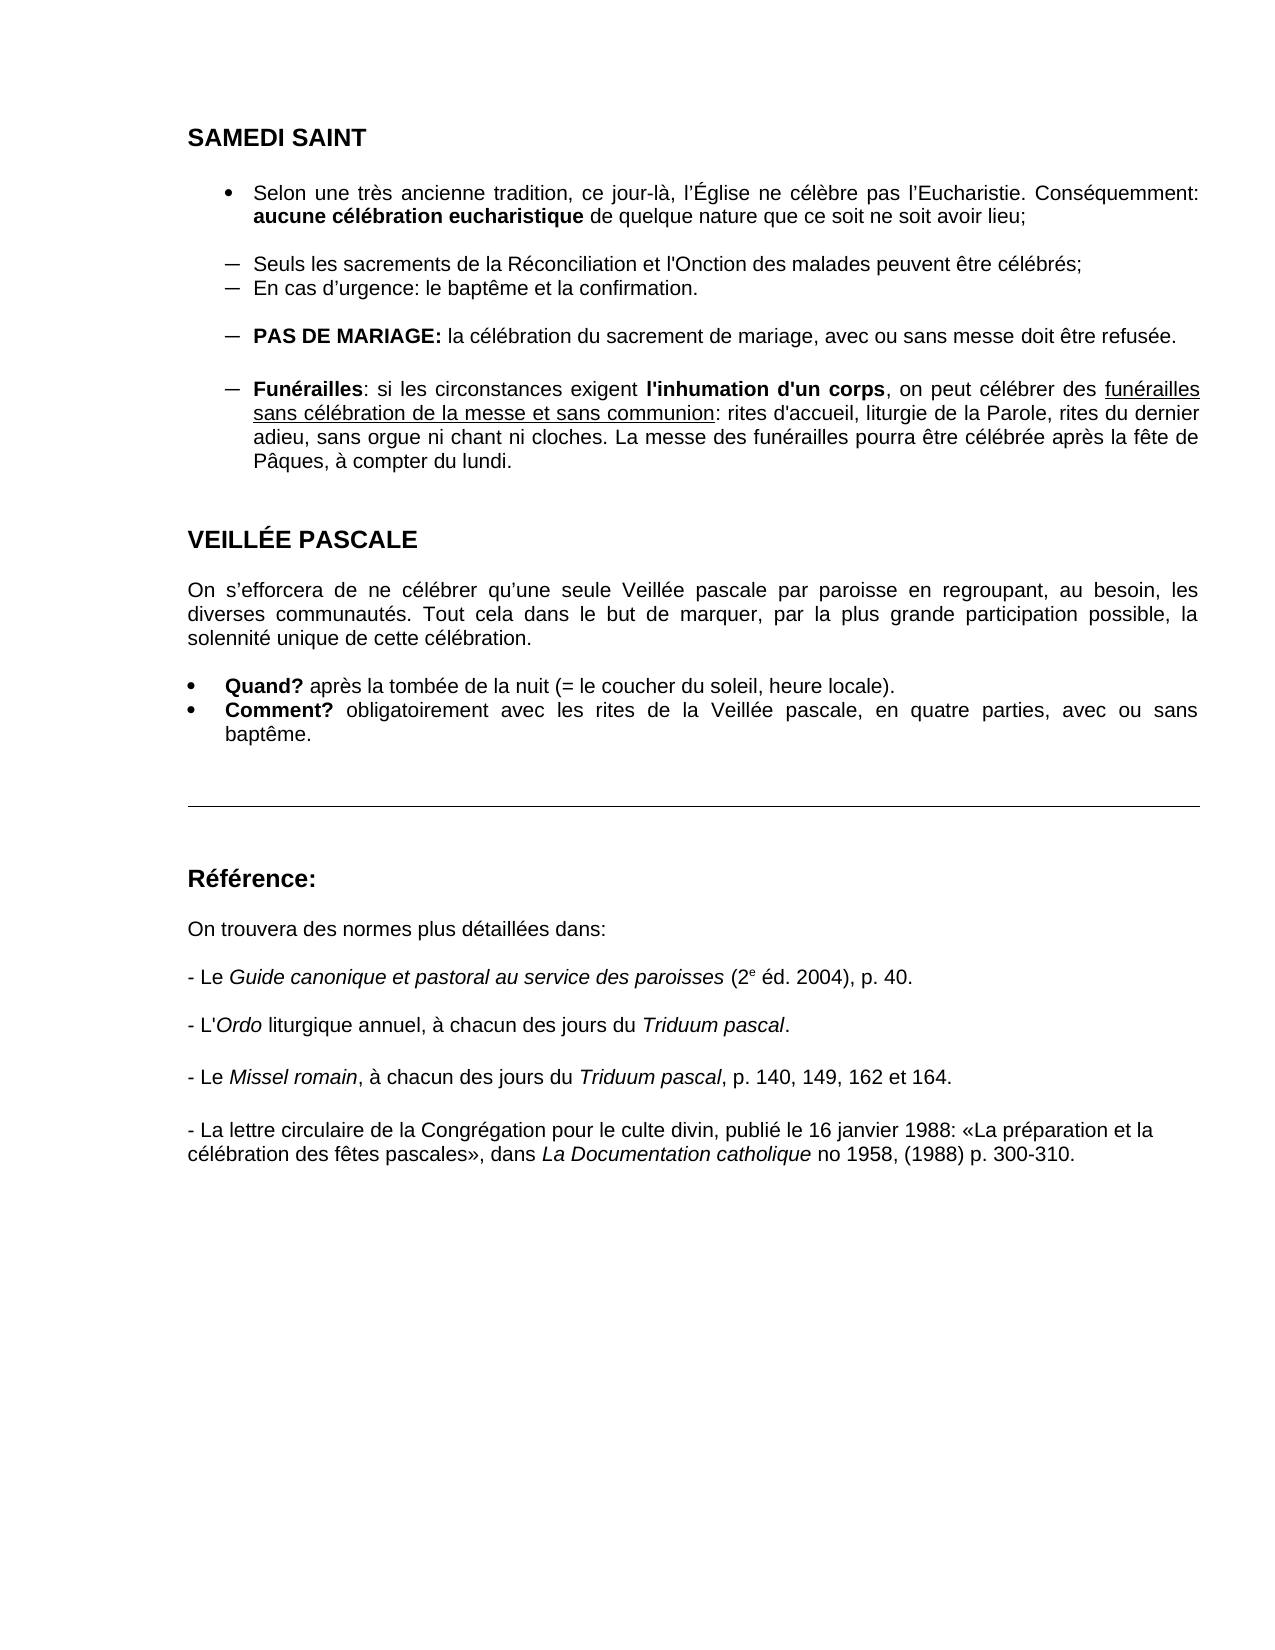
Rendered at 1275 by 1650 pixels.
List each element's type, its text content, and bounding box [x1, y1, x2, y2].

list Funérailles: si les circonstances exigent l'inhumation d'un corps, on peut célébrer des funérailles sans célébration de la messe et sans communion: rites d'accueil, liturgie de la Parole, rites du dernier adieu, sans orgue ni chant ni cloches. La messe des funérailles pourra être célébrée après la fête de Pâques, à compter du lundi. [225, 377, 1200, 473]
list En cas d’urgence: le baptême et la confirmation. [225, 276, 1200, 300]
list Quand? après la tombée de la nuit (= le coucher du soleil, heure locale). [187, 674, 1200, 698]
text - La lettre circulaire de la Congrégation pour le culte divin, publié le 16 janvier 1988: «La préparation et la célébration des fêtes pascales», dans La Documentation catholique no 1958, (1988) p. 300-310. [187, 1117, 1200, 1165]
list Selon une très ancienne tradition, ce jour-là, l’Église ne célèbre pas l’Eucharistie. Conséquemment: aucune célébration eucharistique de quelque nature que ce soit ne soit avoir lieu; [225, 180, 1200, 228]
text Référence: [187, 864, 1200, 893]
text - Le Guide canonique et pastoral au service des paroisses (2e éd. 2004), p. 40. [187, 941, 1200, 989]
list Comment? obligatoirement avec les rites de la Veillée pascale, en quatre parties, avec ou sans baptême. [187, 698, 1200, 746]
text VEILLÉE PASCALE [187, 525, 1200, 554]
list PAS DE MARIAGE: la célébration du sacrement de mariage, avec ou sans messe doit être refusée. [225, 324, 1200, 348]
text - L'Ordo liturgique annuel, à chacun des jours du Triduum pascal. [187, 1013, 1200, 1065]
text On trouvera des normes plus détaillées dans: [187, 917, 1200, 941]
text SAMEDI SAINT [187, 123, 1200, 152]
list Seuls les sacrements de la Réconciliation et l'Onction des malades peuvent être célébrés; [225, 252, 1200, 276]
text On s’efforcera de ne célébrer qu’une seule Veillée pascale par paroisse en regroupant, au besoin, les diverses communautés. Tout cela dans le but de marquer, par la plus grande participation possible, la solennité unique de cette célébration. [187, 578, 1200, 650]
text - Le Missel romain, à chacun des jours du Triduum pascal, p. 140, 149, 162 et 164. [187, 1065, 1200, 1117]
